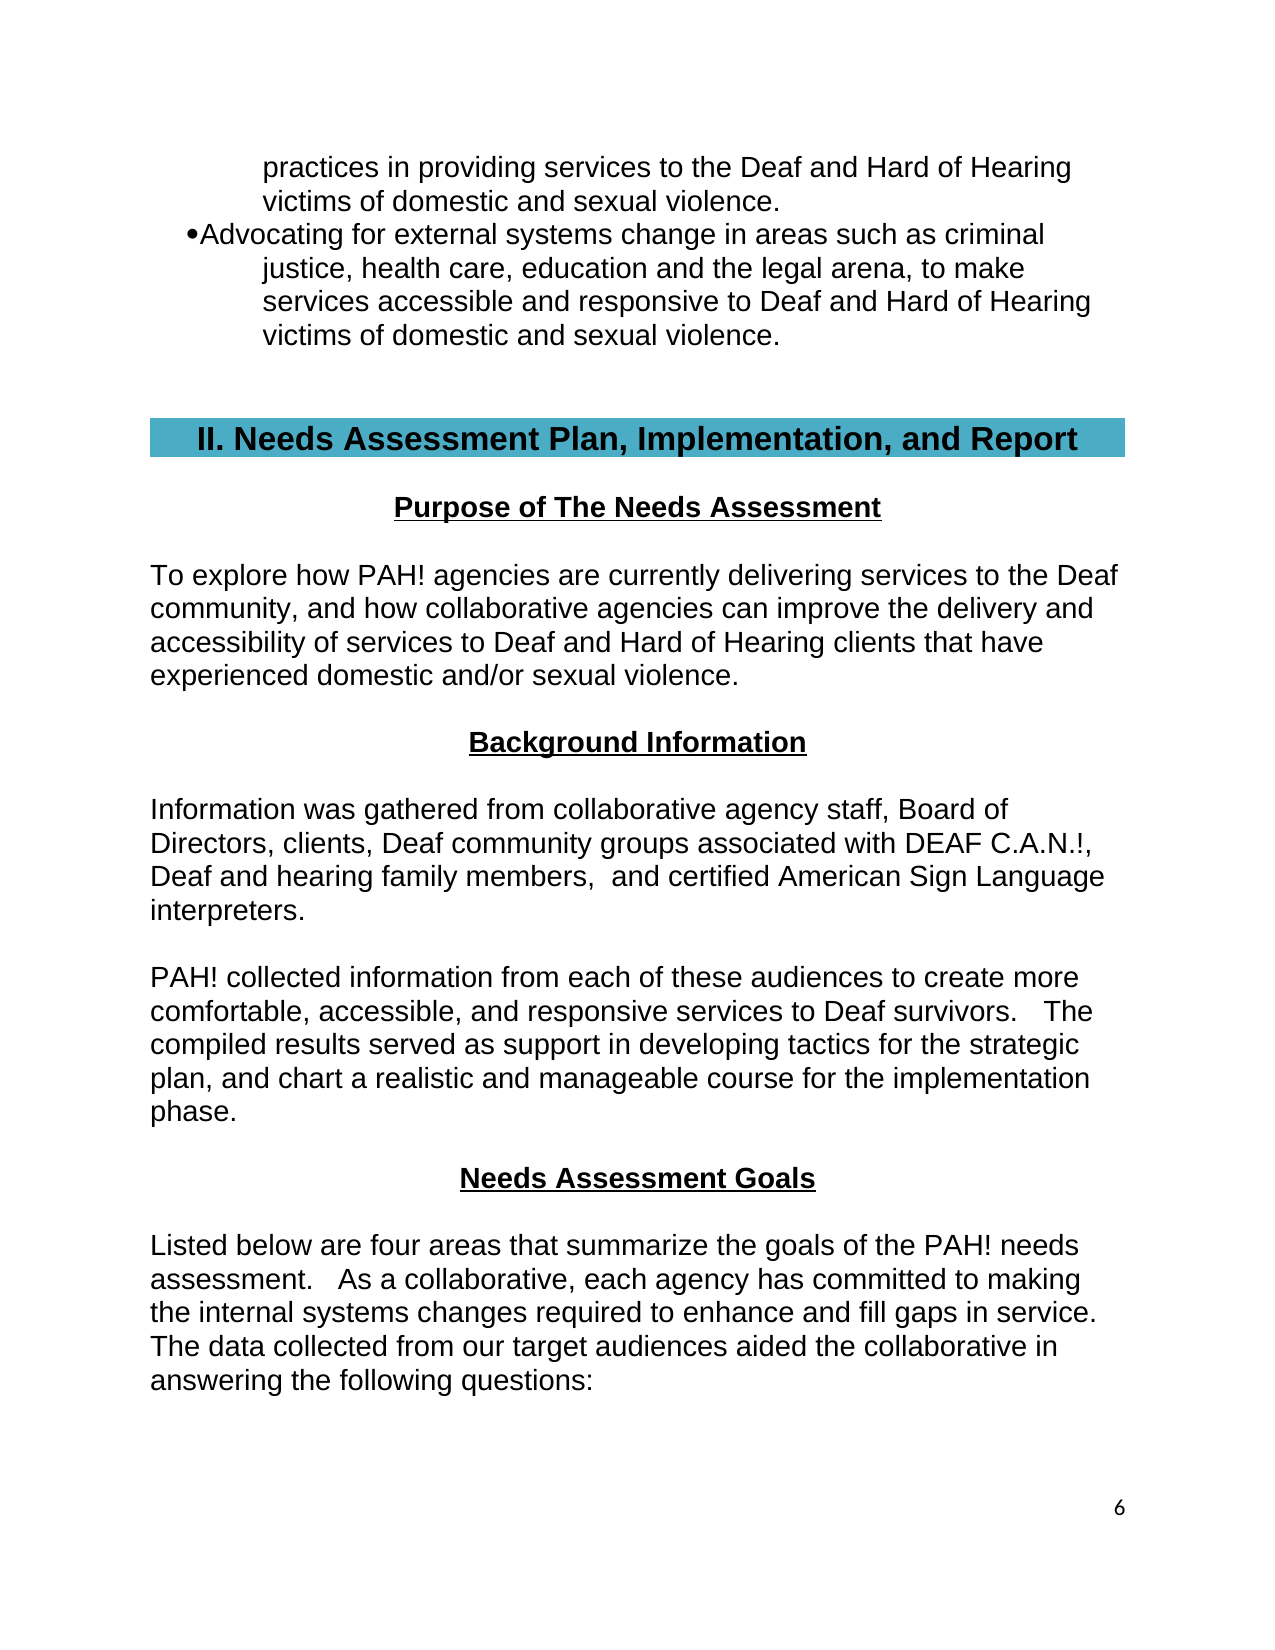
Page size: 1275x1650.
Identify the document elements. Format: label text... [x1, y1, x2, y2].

text PAH! collected information from each of these audiences to create more comfortable, accessible, and responsive services to Deaf survivors. The compiled results served as support in developing tactics for the strategic plan, and chart a realistic and manageable course for the implementation phase. [150, 960, 1125, 1128]
text II. Needs Assessment Plan, Implementation, and Report [150, 418, 1125, 457]
text To explore how PAH! agencies are currently delivering services to the Deaf community, and how collaborative agencies can improve the delivery and accessibility of services to Deaf and Hard of Hearing clients that have experienced domestic and/or sexual violence. [150, 558, 1125, 692]
text Background Information [150, 725, 1125, 759]
list Advocating for external systems change in areas such as criminal justice, health care, education and the legal arena, to make services accessible and responsive to Deaf and Hard of Hearing victims of domestic and sexual violence. [187, 217, 1125, 351]
text Listed below are four areas that summarize the goals of the PAH! needs assessment. As a collaborative, each agency has committed to making the internal systems changes required to enhance and fill gaps in service. The data collected from our target audiences aided the collaborative in answering the following questions: [150, 1228, 1125, 1396]
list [187, 150, 1125, 217]
text Information was gathered from collaborative agency staff, Board of Directors, clients, Deaf community groups associated with DEAF C.A.N.!, Deaf and hearing family members, and certified American Sign Language interpreters. [150, 792, 1125, 927]
text Needs Assessment Goals [150, 1161, 1125, 1195]
text Purpose of The Needs Assessment [150, 491, 1125, 524]
